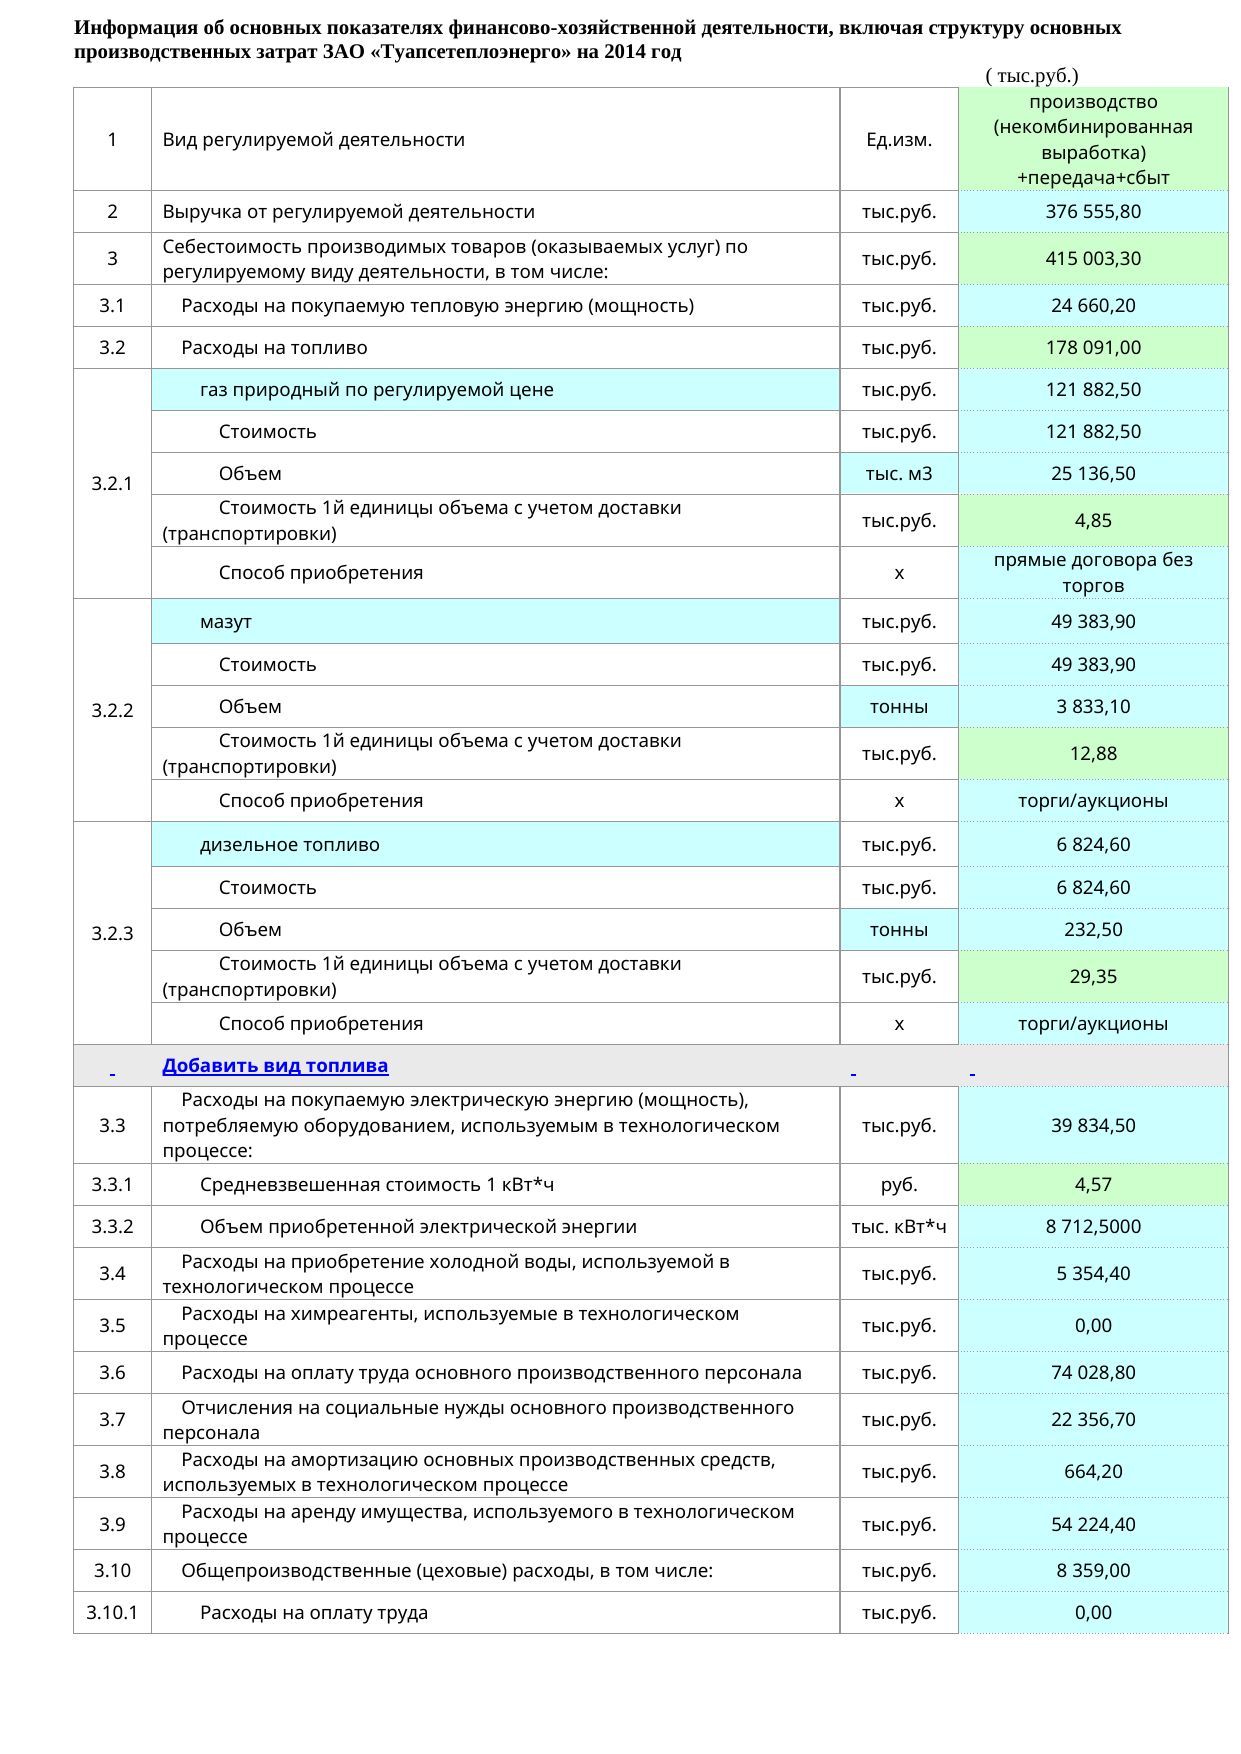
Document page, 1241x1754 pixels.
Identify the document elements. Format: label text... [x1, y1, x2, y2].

table_cell тыс.руб. [841, 233, 958, 284]
table_cell 39 834,50 [959, 1086, 1228, 1163]
table_cell 6 824,60 [959, 866, 1228, 908]
table_cell 74 028,80 [959, 1351, 1228, 1393]
table_cell руб. [841, 1164, 958, 1205]
table_cell тыс.руб. [841, 728, 958, 779]
table_cell 6 824,60 [959, 821, 1228, 866]
table_cell тыс.руб. [841, 1550, 958, 1591]
table_cell Стоимость 1й единицы объема с учетом доставки (транспортировки) [152, 495, 839, 546]
table_cell 121 882,50 [959, 410, 1228, 452]
table_cell 3.2.3 [74, 822, 151, 1044]
table_cell 3.10 [74, 1550, 151, 1591]
table_cell Способ приобретения [152, 1003, 839, 1044]
table_cell 0,00 [959, 1591, 1228, 1633]
table_cell Способ приобретения [152, 780, 839, 821]
table_cell 2 [74, 191, 151, 232]
table_cell тыс.руб. [841, 1248, 958, 1299]
table_cell тонны [841, 909, 958, 950]
table_cell тыс.руб. [841, 495, 958, 546]
text Информация об основных показателях финансово-хозяйственной деятельности, включая структуру основных производственных затрат ЗАО «Туапсетеплоэнерго» на 2014 год [74, 15, 1152, 63]
table_cell [74, 1045, 151, 1086]
table_cell 3.2 [74, 327, 151, 368]
table_cell 3.4 [74, 1248, 151, 1299]
table_cell 22 356,70 [959, 1393, 1228, 1445]
table_cell тонны [841, 686, 958, 727]
table_cell Стоимость 1й единицы объема с учетом доставки (транспортировки) [152, 951, 839, 1002]
table_cell 25 136,50 [959, 452, 1228, 493]
table_cell тыс.руб. [841, 1498, 958, 1549]
table_cell 3 [74, 233, 151, 284]
table_cell тыс. кВт*ч [841, 1206, 958, 1247]
table_cell тыс.руб. [841, 327, 958, 368]
table_cell тыс.руб. [841, 1394, 958, 1445]
table_cell Расходы на топливо [152, 327, 839, 368]
table_cell 121 882,50 [959, 368, 1228, 410]
table_cell Расходы на оплату труда основного производственного персонала [152, 1352, 839, 1393]
table_cell Объем [152, 686, 839, 727]
table_cell 664,20 [959, 1445, 1228, 1497]
table_cell x [841, 780, 958, 821]
table_cell 4,85 [959, 494, 1228, 546]
table_header Вид регулируемой деятельности [152, 88, 839, 190]
table_cell 12,88 [959, 727, 1228, 779]
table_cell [152, 1592, 839, 1633]
table_cell 3.9 [74, 1498, 151, 1549]
table_cell x [841, 1003, 958, 1044]
table_cell тыс.руб. [841, 411, 958, 452]
table_cell 8 359,00 [959, 1549, 1228, 1591]
table_cell 3.2.2 [74, 599, 151, 821]
table_cell Стоимость [152, 644, 839, 685]
table_cell Средневзвешенная стоимость 1 кВт*ч [152, 1164, 839, 1205]
table_cell тыс.руб. [841, 867, 958, 908]
table_cell 3.2.1 [74, 369, 151, 598]
table_cell [840, 1045, 958, 1086]
table_cell 376 555,80 [959, 190, 1228, 232]
table_cell Расходы на покупаемую электрическую энергию (мощность), потребляемую оборудованием, используемым в технологическом процессе: [152, 1087, 839, 1163]
table_cell 3.7 [74, 1394, 151, 1445]
table_cell тыс.руб. [841, 599, 958, 643]
table_cell дизельное топливо [152, 822, 839, 866]
table_cell Способ приобретения [152, 547, 839, 598]
table_cell тыс.руб. [841, 1087, 958, 1163]
table_cell 178 091,00 [959, 326, 1228, 368]
text ( тыс.руб.) [74, 63, 1152, 87]
table_cell Расходы на аренду имущества, используемого в технологическом процессе [152, 1498, 839, 1549]
table_cell 415 003,30 [959, 232, 1228, 284]
table_cell 3.3.1 [74, 1164, 151, 1205]
table_cell 3.10.1 [74, 1592, 151, 1633]
table_cell Расходы на приобретение холодной воды, используемой в технологическом процессе [152, 1248, 839, 1299]
table_cell 4,57 [959, 1163, 1228, 1205]
table_header производство (некомбинированная выработка)+передача+сбыт [959, 87, 1228, 190]
table_cell тыс.руб. [841, 1446, 958, 1497]
table_cell 3.1 [74, 285, 151, 326]
table_cell тыс.руб. [841, 1592, 958, 1633]
table_cell Объем [152, 909, 839, 950]
table_cell тыс.руб. [841, 951, 958, 1002]
table_cell 3.5 [74, 1300, 151, 1351]
table_cell x [841, 547, 958, 598]
table_cell Стоимость 1й единицы объема с учетом доставки (транспортировки) [152, 728, 839, 779]
table_cell тыс.руб. [841, 191, 958, 232]
table_cell мазут [152, 599, 839, 643]
table_cell Расходы на химреагенты, используемые в технологическом процессе [152, 1300, 839, 1351]
table_cell Объем приобретенной электрической энергии [152, 1206, 839, 1247]
table_cell 5 354,40 [959, 1247, 1228, 1299]
table_cell торги/аукционы [959, 1002, 1228, 1044]
table_cell тыс.руб. [841, 285, 958, 326]
table_cell 3 833,10 [959, 685, 1228, 727]
table_cell Расходы на покупаемую тепловую энергию (мощность) [152, 285, 839, 326]
table_cell Общепроизводственные (цеховые) расходы, в том числе: [152, 1550, 839, 1591]
table_cell 54 224,40 [959, 1497, 1228, 1549]
table_cell тыс.руб. [841, 1352, 958, 1393]
table_cell тыс.руб. [841, 644, 958, 685]
table_cell Выручка от регулируемой деятельности [152, 191, 839, 232]
table_cell тыс. м3 [841, 453, 958, 493]
table_cell тыс.руб. [841, 822, 958, 866]
table_cell Отчисления на социальные нужды основного производственного персонала [152, 1394, 839, 1445]
table_cell 232,50 [959, 908, 1228, 950]
table_cell Добавить вид топлива [151, 1045, 840, 1086]
table_cell 29,35 [959, 950, 1228, 1002]
table_cell [958, 1044, 1228, 1086]
table_cell Стоимость [152, 867, 839, 908]
table_cell газ природный по регулируемой цене [152, 369, 839, 410]
table_cell Себестоимость производимых товаров (оказываемых услуг) по регулируемому виду деятельности, в том числе: [152, 233, 839, 284]
table_cell 0,00 [959, 1299, 1228, 1351]
table_header Ед.изм. [841, 88, 958, 190]
table_cell 49 383,90 [959, 598, 1228, 643]
table_cell 49 383,90 [959, 643, 1228, 685]
table_cell 3.3 [74, 1087, 151, 1163]
table_cell торги/аукционы [959, 779, 1228, 821]
table_cell Расходы на амортизацию основных производственных средств, используемых в технологическом процессе [152, 1446, 839, 1497]
table_cell 3.6 [74, 1352, 151, 1393]
table_cell прямые договора без торгов [959, 546, 1228, 598]
table_cell 3.8 [74, 1446, 151, 1497]
table_cell тыс.руб. [841, 369, 958, 410]
table_cell тыс.руб. [841, 1300, 958, 1351]
table_cell 24 660,20 [959, 284, 1228, 326]
table_cell Стоимость [152, 411, 839, 452]
table_cell 3.3.2 [74, 1206, 151, 1247]
table_cell Объем [152, 453, 839, 493]
table_header 1 [74, 88, 151, 190]
table_cell 8 712,5000 [959, 1205, 1228, 1247]
